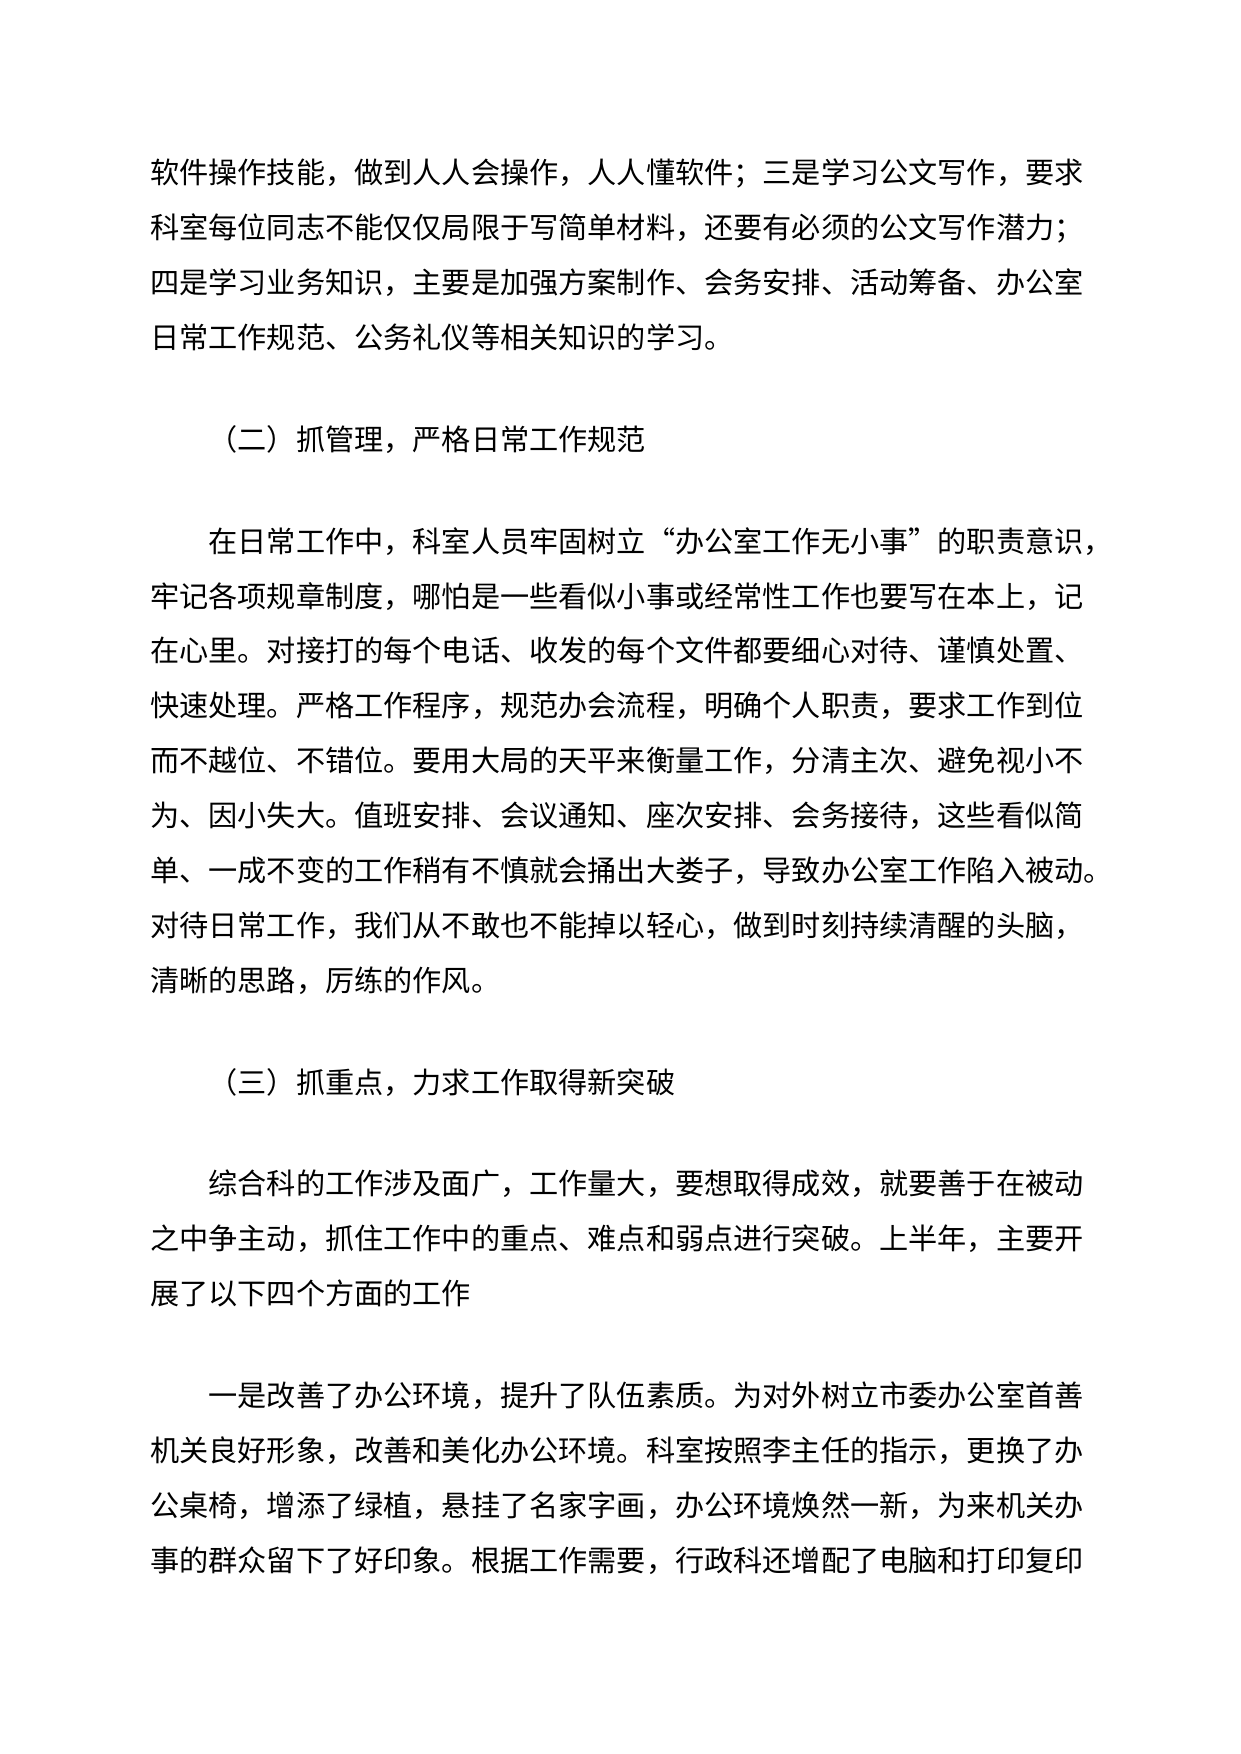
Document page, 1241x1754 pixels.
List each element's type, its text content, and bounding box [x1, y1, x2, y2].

text 综合科的工作涉及面广，工作量大，要想取得成效，就要善于在被动之中争主动，抓住工作中的重点、难点和弱点进行突破。上半年，主要开展了以下四个方面的工作 [150, 1161, 1090, 1313]
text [150, 150, 1090, 357]
text （二）抓管理，严格日常工作规范 [150, 416, 1090, 459]
text （三）抓重点，力求工作取得新突破 [150, 1059, 1090, 1101]
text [150, 1372, 1090, 1579]
text 在日常工作中，科室人员牢固树立“办公室工作无小事”的职责意识，牢记各项规章制度，哪怕是一些看似小事或经常性工作也要写在本上，记在心里。对接打的每个电话、收发的每个文件都要细心对待、谨慎处置、快速处理。严格工作程序，规范办会流程，明确个人职责，要求工作到位而不越位、不错位。要用大局的天平来衡量工作，分清主次、避免视小不为、因小失大。值班安排、会议通知、座次安排、会务接待，这些看似简单、一成不变的工作稍有不慎就会捅出大娄子，导致办公室工作陷入被动。对待日常工作，我们从不敢也不能掉以轻心，做到时刻持续清醒的头脑，清晰的思路，厉练的作风。 [150, 518, 1090, 1000]
